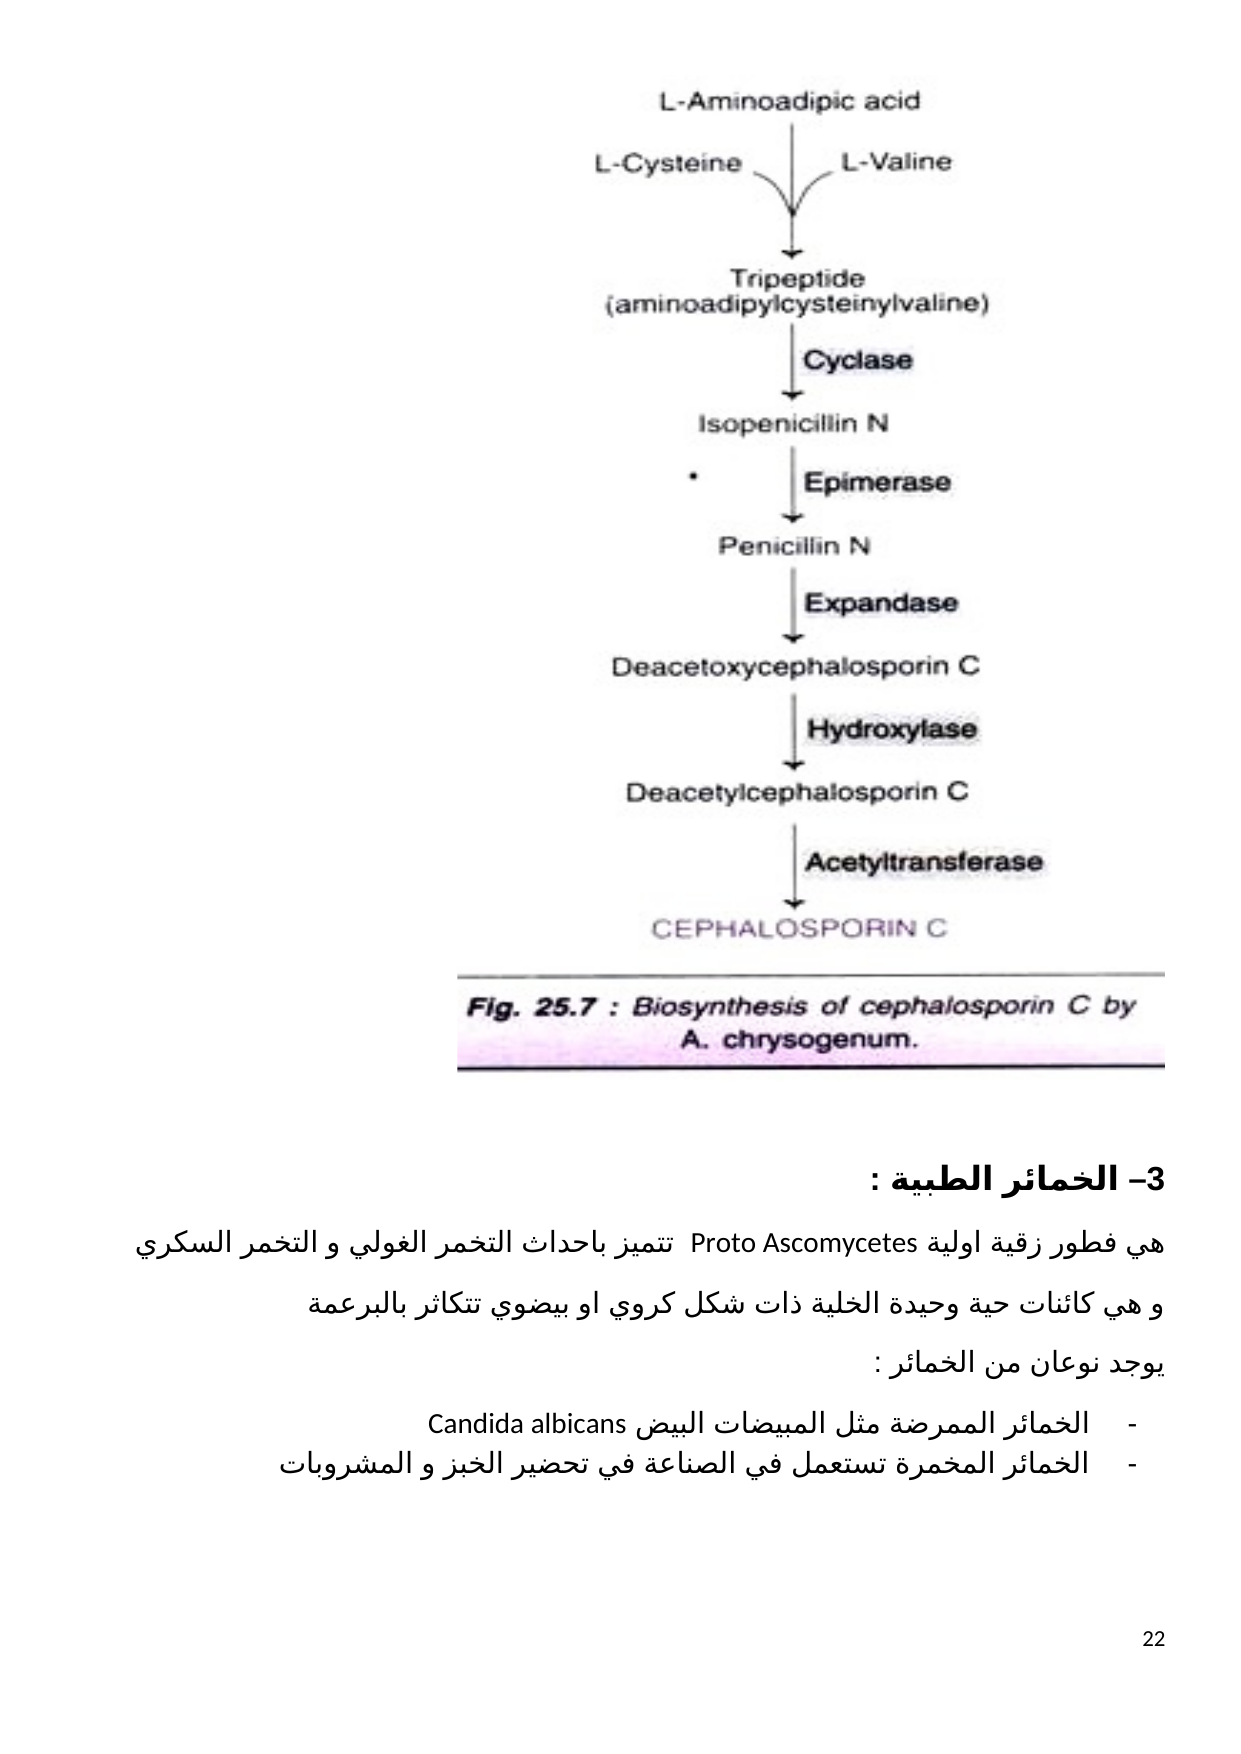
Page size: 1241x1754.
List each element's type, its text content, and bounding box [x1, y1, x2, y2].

text هي فطور زقية اولية Proto Ascomycetes تتميز باحداث التخمر الغولي و التخمر السكري [75, 1224, 1165, 1260]
list الخمائر المخمرة تستعمل في الصناعة في تحضير الخبز و المشروبات [75, 1446, 1128, 1479]
text يوجد نوعان من الخمائر : [75, 1345, 1165, 1379]
list الخمائر الممرضة مثل المبيضات البيض Candida albicans [75, 1405, 1128, 1440]
text 3– الخمائر الطبية : [75, 1159, 1165, 1198]
text و هي كائنات حية وحيدة الخلية ذات شكل كروي او بيضوي تتكاثر بالبرعمة [75, 1286, 1165, 1319]
picture [457, 75, 1165, 1082]
